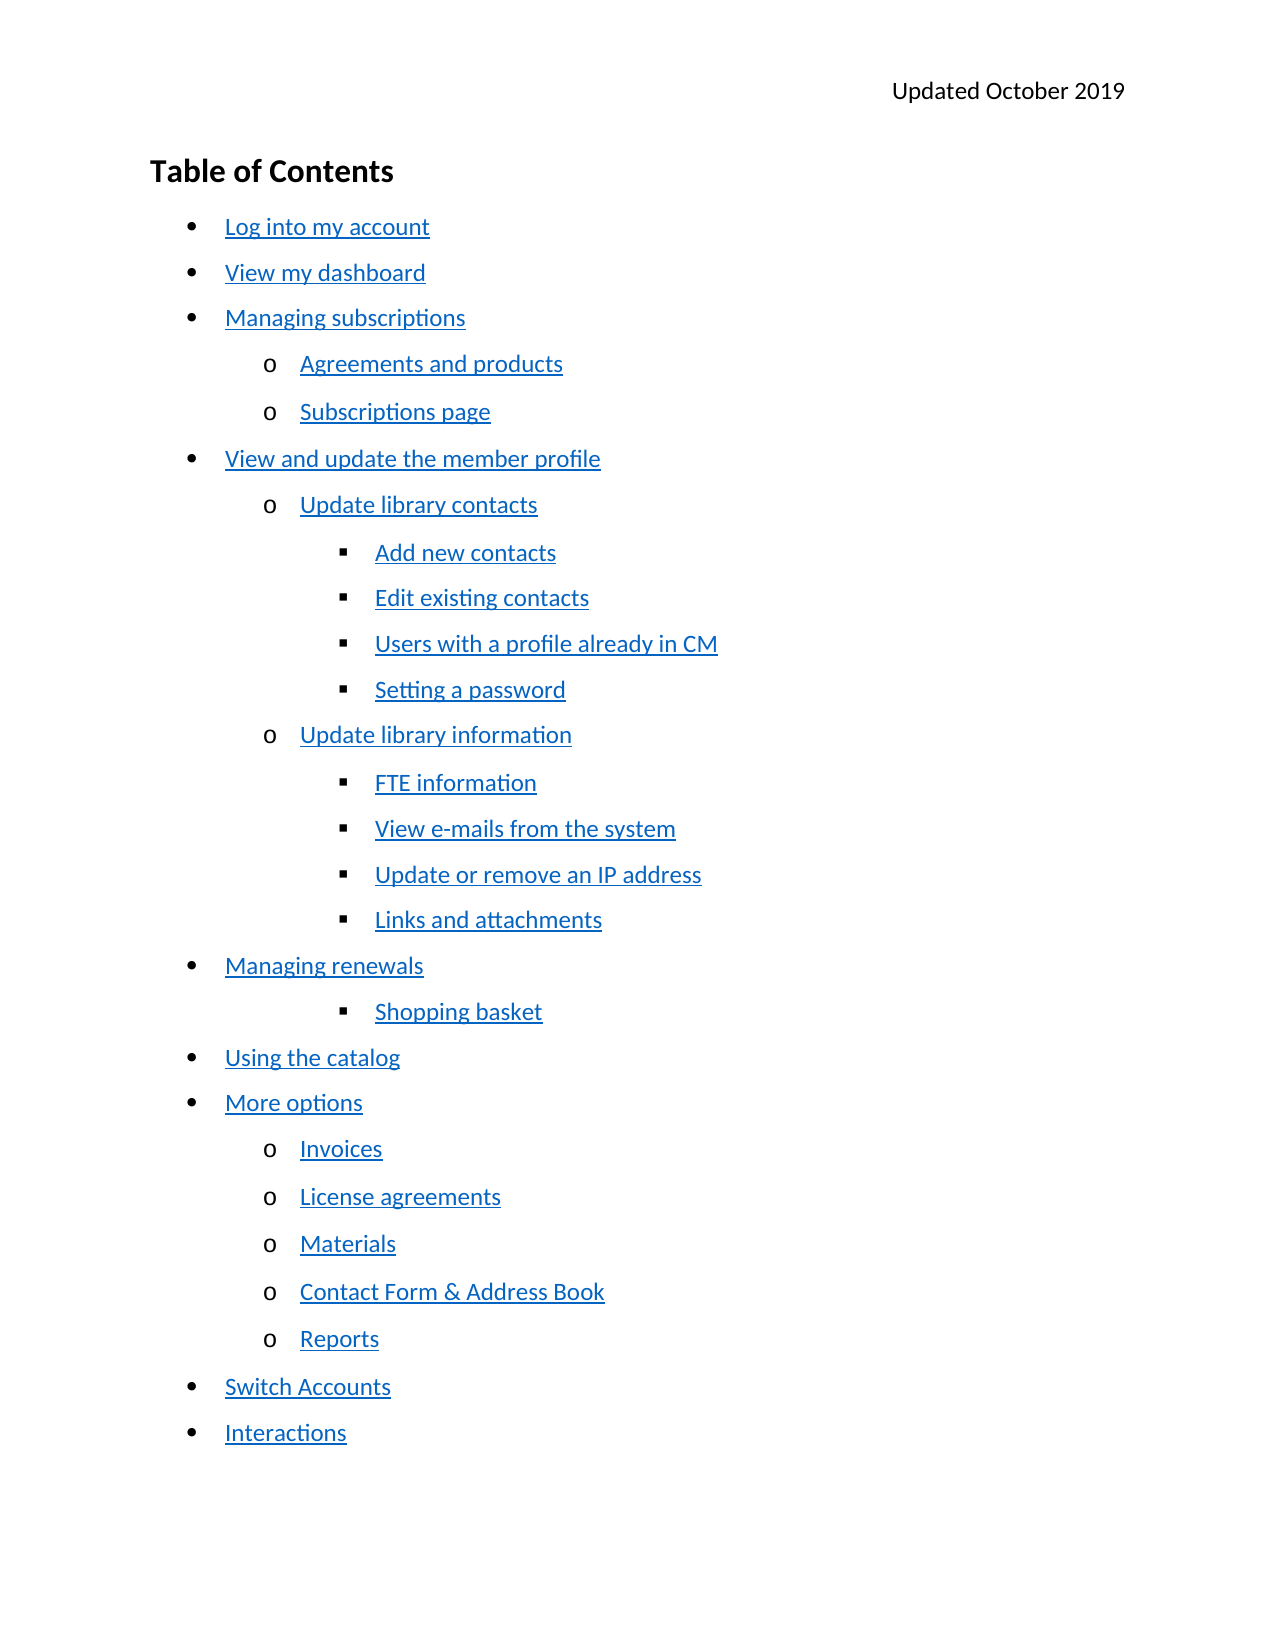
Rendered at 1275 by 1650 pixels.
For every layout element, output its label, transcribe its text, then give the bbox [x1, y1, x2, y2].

list Add new contacts [337, 537, 1125, 567]
list Managing subscriptions [187, 302, 1125, 333]
list Using the catalog [187, 1042, 1125, 1072]
list View e-mails from the system [337, 813, 1125, 843]
list Users with a profile already in CM [337, 628, 1125, 659]
list Setting a password [337, 674, 1125, 704]
list Contact Form & Address Book [262, 1276, 1125, 1308]
list Agreements and products [262, 348, 1125, 380]
list View and update the member profile [187, 443, 1125, 474]
list Invoices [262, 1133, 1125, 1165]
list Shopping basket [337, 996, 1125, 1026]
list View my dashboard [187, 257, 1125, 287]
list Switch Accounts [187, 1371, 1125, 1402]
list Links and attachments [337, 904, 1125, 935]
list Materials [262, 1228, 1125, 1260]
list Update library information [262, 720, 1125, 751]
list Update library contacts [262, 489, 1125, 521]
list Log into my account [187, 211, 1125, 242]
list Managing renewals [187, 950, 1125, 981]
list Reports [262, 1323, 1125, 1355]
list Edit existing contacts [337, 582, 1125, 613]
list Update or remove an IP address [337, 859, 1125, 889]
list FTE information [337, 767, 1125, 798]
text Table of Contents [150, 150, 1125, 191]
list License agreements [262, 1181, 1125, 1212]
list Interactions [187, 1417, 1125, 1447]
list More options [187, 1087, 1125, 1118]
list Subscriptions page [262, 396, 1125, 428]
